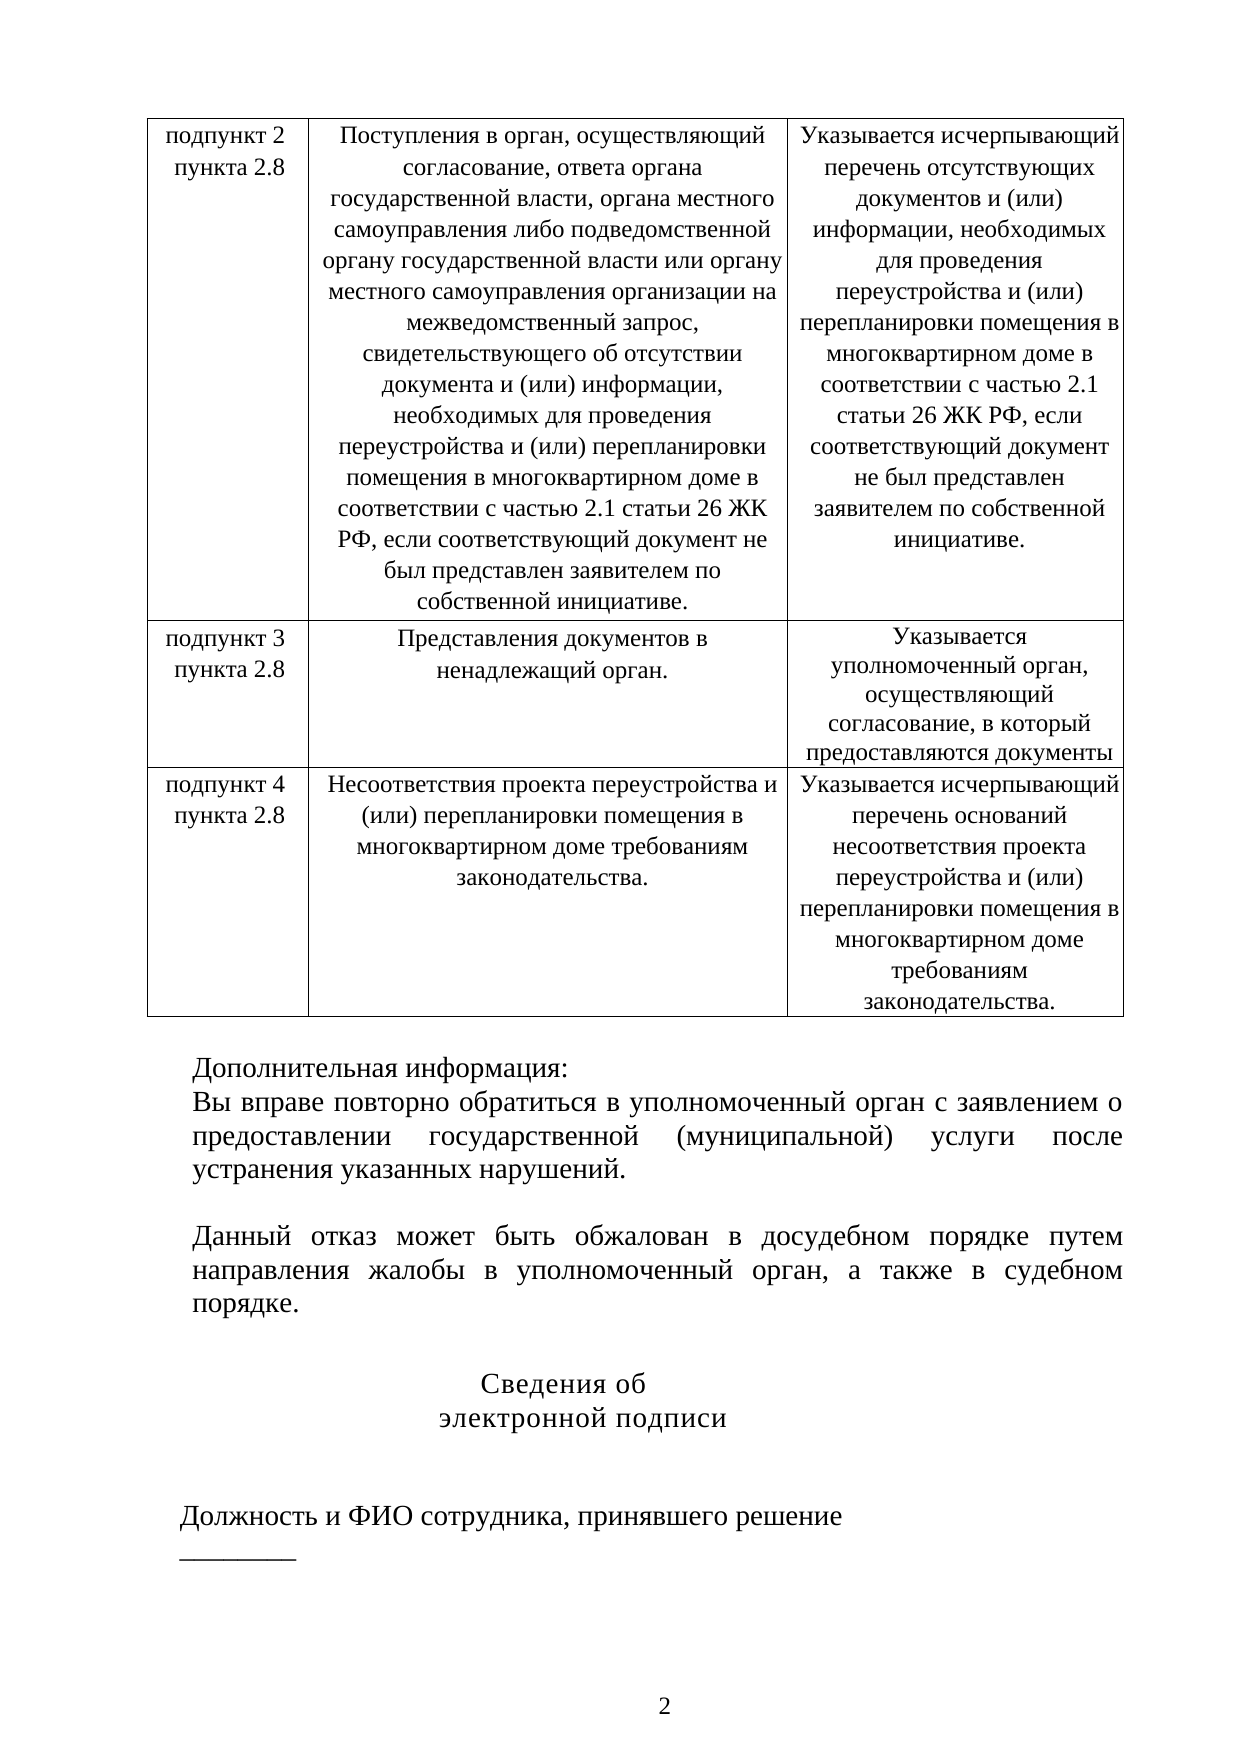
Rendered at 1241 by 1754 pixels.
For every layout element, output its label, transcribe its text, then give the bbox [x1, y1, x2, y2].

table_cell подпункт 4 пункта 2.8 [148, 768, 308, 1016]
text Должность и ФИО сотрудника, принявшего решение [196, 1509, 1152, 1529]
text ________ [179, 1542, 1152, 1562]
table_cell подпункт 2 пункта 2.8 [148, 119, 308, 620]
table_cell Указывается исчерпывающий перечень отсутствующих документов и (или) информации, необходимых для проведения переустройства и (или) перепланировки помещения в многоквартирном доме в соответствии с частью 2.1 статьи 26 ЖК РФ, если соответствующий документ не был представлен заявителем по собственной инициативе. [788, 119, 1123, 620]
table_cell Представления документов в ненадлежащий орган. [309, 621, 787, 767]
text Вы вправе повторно обратиться в уполномоченный орган с заявлением о предоставлении государственной (муниципальной) услуги после устранения указанных нарушений. [192, 1084, 1124, 1185]
table_cell Поступления в орган, осуществляющий согласование, ответа органа государственной власти, органа местного самоуправления либо подведомственной органу государственной власти или органу местного самоуправления организации на межведомственный запрос, свидетельствующего об отсутствии документа и (или) информации, необходимых для проведения переустройства и (или) перепланировки помещения в многоквартирном доме в соответствии с частью 2.1 статьи 26 ЖК РФ, если соответствующий документ не был представлен заявителем по собственной инициативе. [309, 119, 787, 620]
text Данный отказ может быть обжалован в досудебном порядке путем направления жалобы в уполномоченный орган, а также в судебном порядке. [192, 1218, 1124, 1319]
text Сведения об электронной подписи [439, 1366, 800, 1433]
table_cell Указывается уполномоченный орган, осуществляющий согласование, в который предоставляются документы [788, 621, 1123, 767]
table_cell Указывается исчерпывающий перечень оснований несоответствия проекта переустройства и (или) перепланировки помещения в многоквартирном доме требованиям законодательства. [788, 768, 1123, 1016]
table_cell подпункт 3 пункта 2.8 [148, 621, 308, 767]
text Дополнительная информация: [192, 1051, 1124, 1084]
table_cell Несоответствия проекта переустройства и (или) перепланировки помещения в многоквартирном доме требованиям законодательства. [309, 768, 787, 1016]
